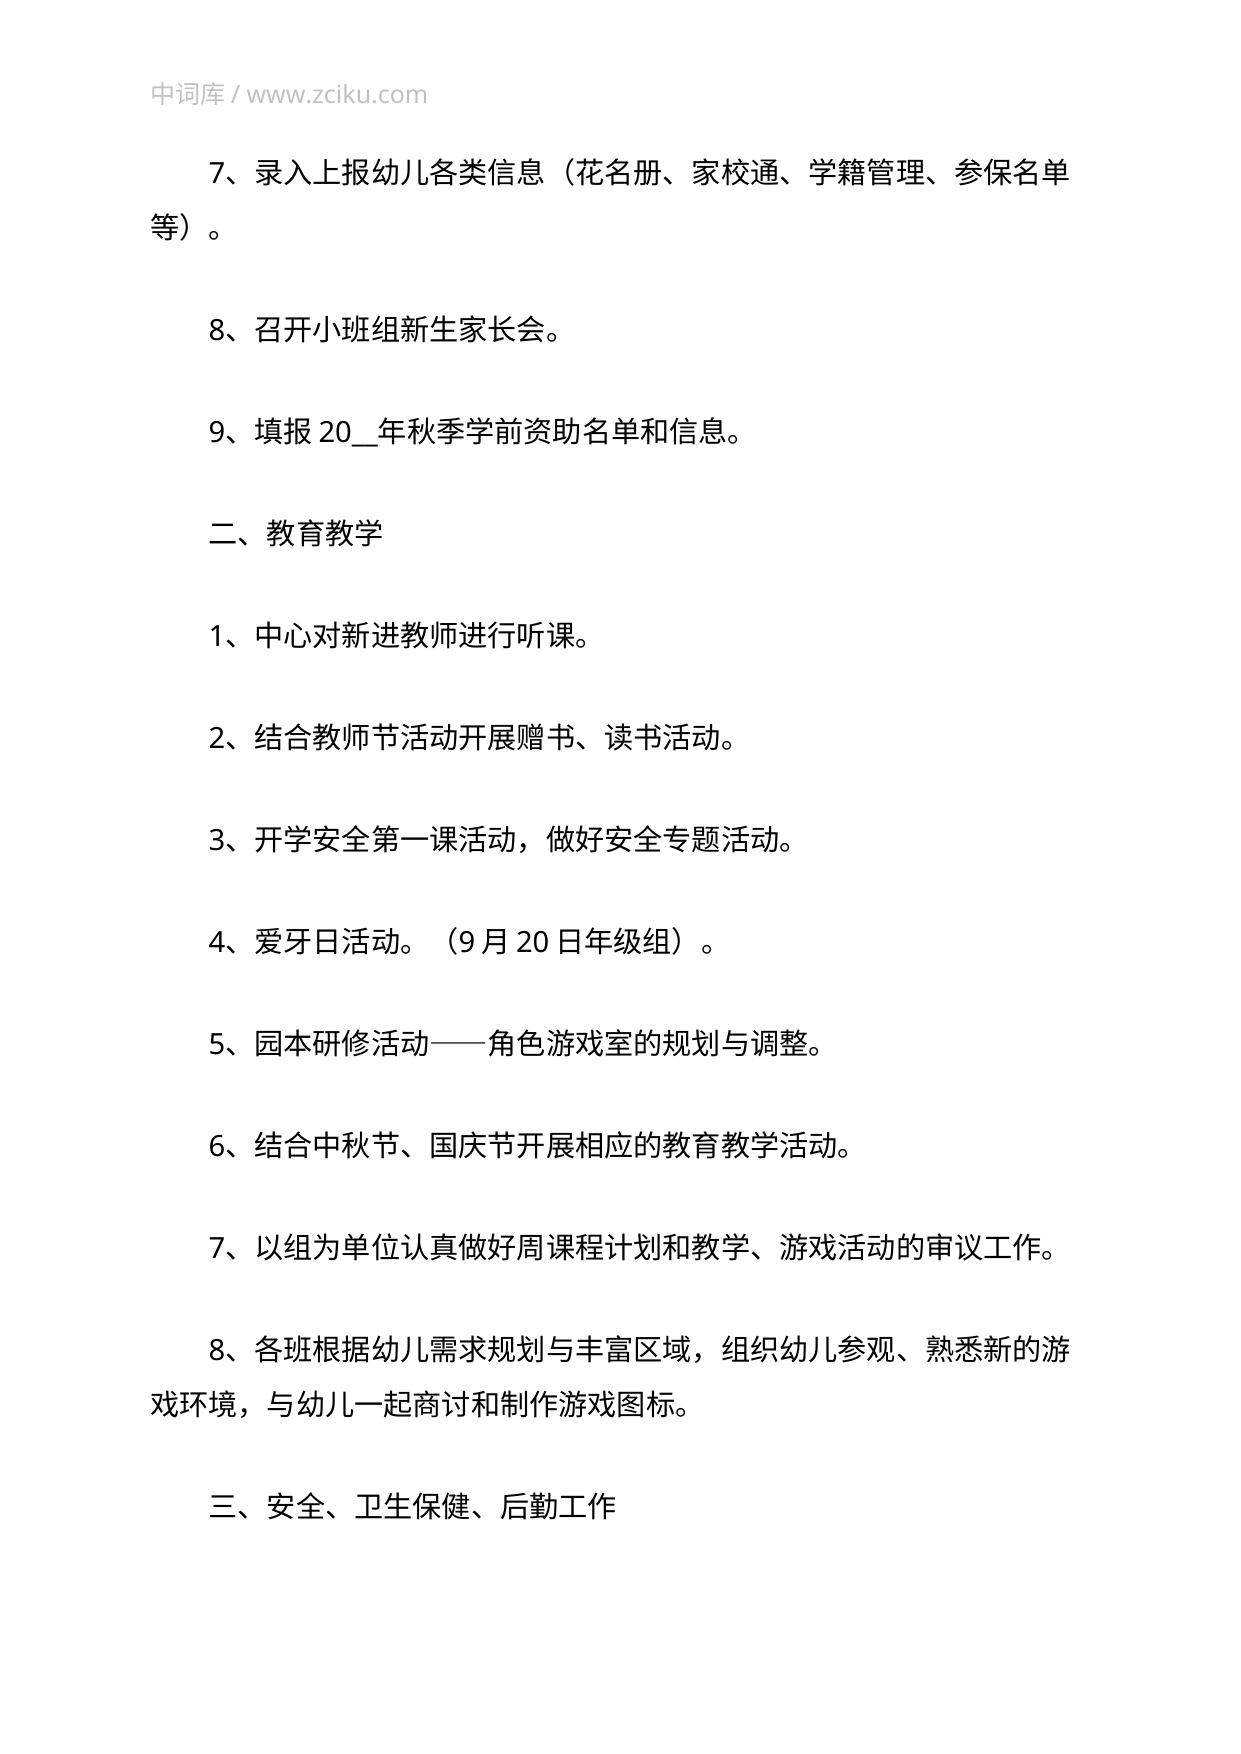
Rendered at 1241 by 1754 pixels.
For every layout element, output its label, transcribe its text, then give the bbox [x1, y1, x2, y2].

text 8、召开小班组新生家长会。 [150, 307, 1090, 349]
text 3、开学安全第一课活动，做好安全专题活动。 [150, 816, 1090, 859]
text 2、结合教师节活动开展赠书、读书活动。 [150, 714, 1090, 757]
text 1、中心对新进教师进行听课。 [150, 612, 1090, 655]
text 4、爱牙日活动。（9月20日年级组）。 [150, 918, 1090, 961]
text 8、各班根据幼儿需求规划与丰富区域，组织幼儿参观、熟悉新的游戏环境，与幼儿一起商讨和制作游戏图标。 [150, 1326, 1090, 1424]
text 5、园本研修活动——角色游戏室的规划与调整。 [150, 1020, 1090, 1063]
text 9、填报20__年秋季学前资助名单和信息。 [150, 409, 1090, 451]
text 二、教育教学 [150, 511, 1090, 553]
text 三、安全、卫生保健、后勤工作 [150, 1483, 1090, 1525]
text 7、以组为单位认真做好周课程计划和教学、游戏活动的审议工作。 [150, 1224, 1090, 1267]
text 7、录入上报幼儿各类信息（花名册、家校通、学籍管理、参保名单等）。 [150, 150, 1090, 247]
text 6、结合中秋节、国庆节开展相应的教育教学活动。 [150, 1122, 1090, 1165]
